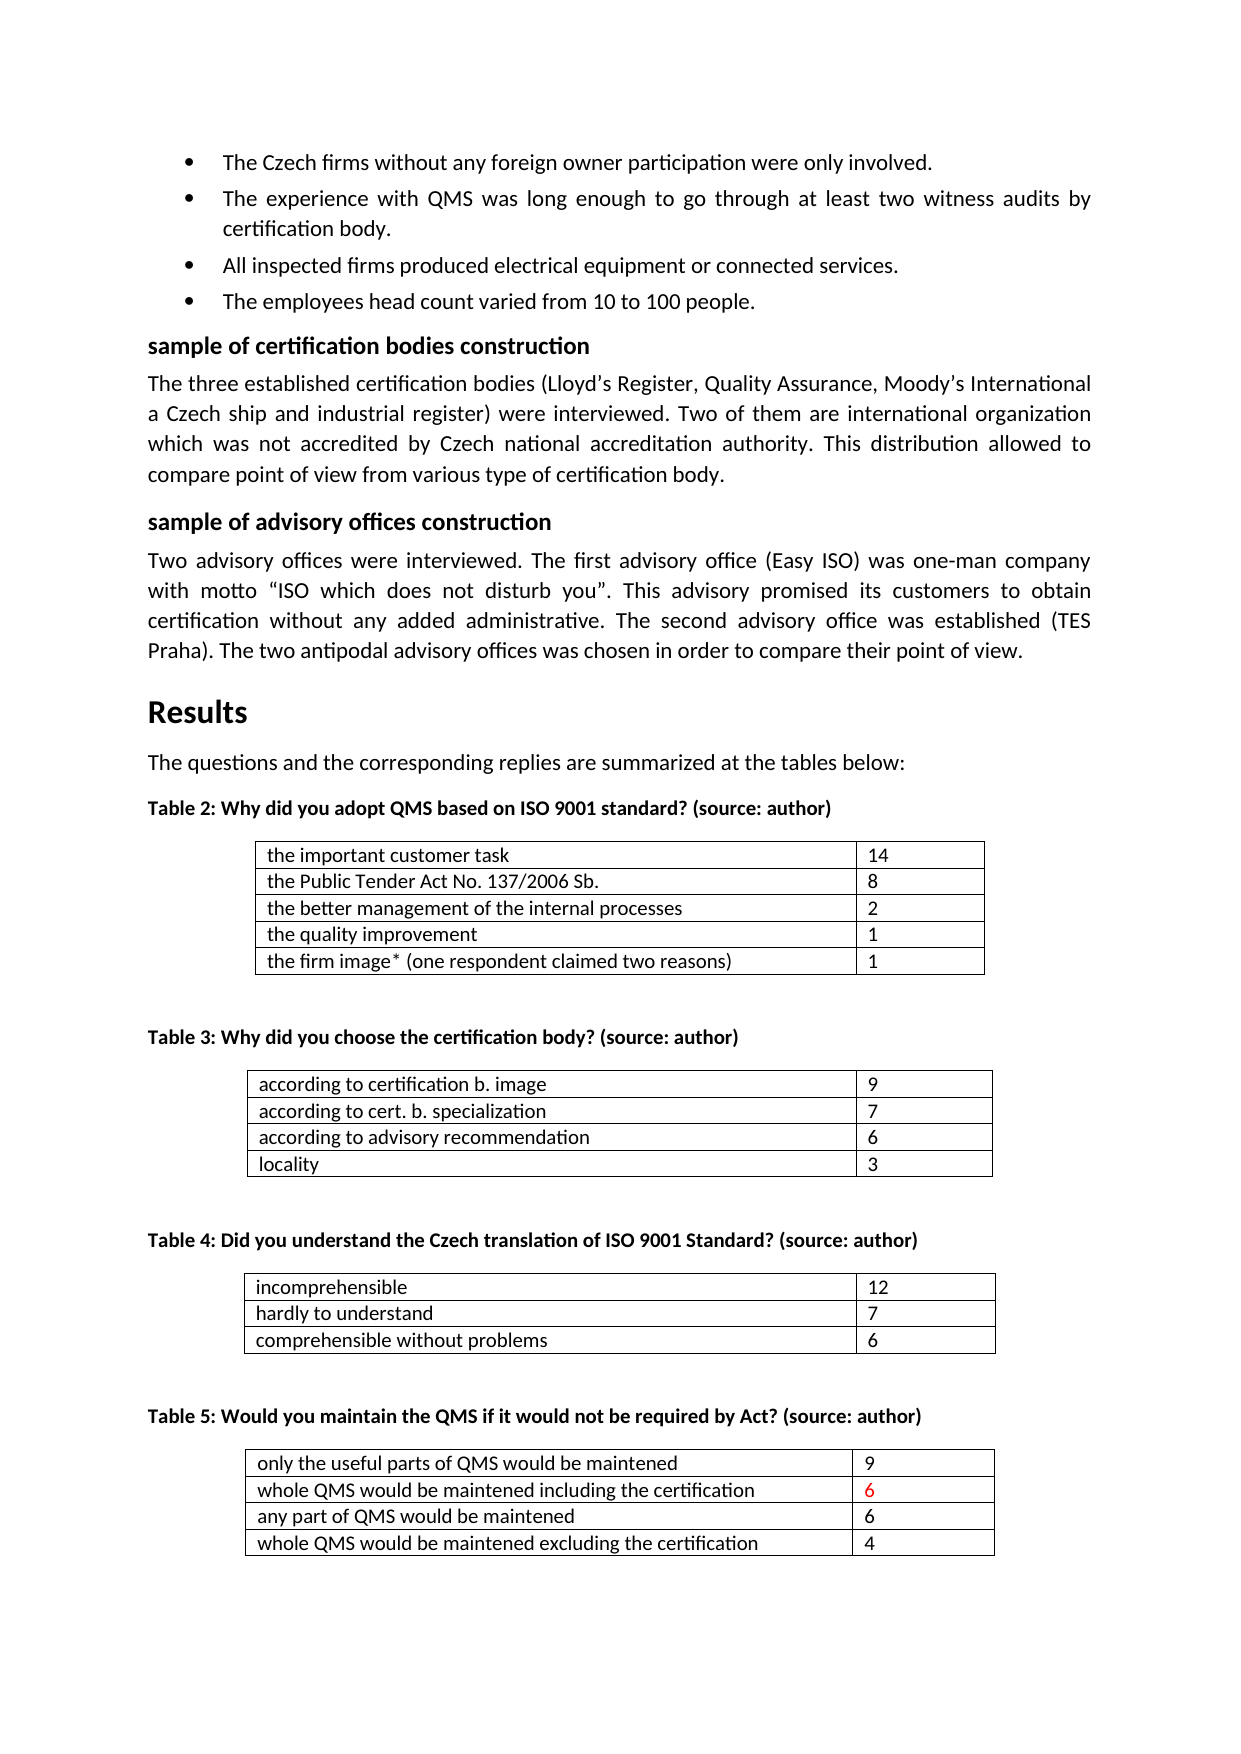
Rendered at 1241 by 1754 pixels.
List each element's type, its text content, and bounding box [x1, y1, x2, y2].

text Table 2: Why did you adopt QMS based on ISO 9001 standard? (source: author) [148, 795, 1093, 820]
subtitle Results [148, 692, 1093, 732]
subtitle sample of certification bodies construction [148, 330, 1093, 360]
table_header according to certification b. image [248, 1071, 856, 1097]
table_cell whole QMS would be maintened including the certification [246, 1477, 852, 1502]
table_cell 6 [853, 1503, 994, 1529]
text Table 3: Why did you choose the certification body? (source: author) [148, 1024, 1093, 1049]
table_cell the better management of the internal processes [256, 895, 856, 921]
subtitle sample of advisory offices construction [148, 507, 1093, 537]
table_cell comprehensible without problems [245, 1327, 856, 1352]
table_cell 6 [857, 1124, 992, 1150]
table_cell according to advisory recommendation [248, 1124, 856, 1150]
table_cell the quality improvement [256, 922, 856, 947]
table_header 12 [857, 1274, 995, 1299]
table_cell locality [248, 1151, 856, 1176]
list The employees head count varied from 10 to 100 people. [185, 287, 1093, 315]
text Table 5: Would you maintain the QMS if it would not be required by Act? (source: author) [148, 1403, 1093, 1428]
table_header incomprehensible [245, 1274, 856, 1299]
table_cell 6 [853, 1477, 994, 1502]
table_header only the useful parts of QMS would be maintened [246, 1450, 852, 1476]
table_cell any part of QMS would be maintened [246, 1503, 852, 1529]
table_cell 8 [857, 869, 984, 894]
list The experience with QMS was long enough to go through at least two witness audits by certification body. [185, 184, 1093, 242]
table_header 14 [857, 842, 984, 868]
table_header 9 [853, 1450, 994, 1476]
table_cell 6 [857, 1327, 995, 1352]
list All inspected firms produced electrical equipment or connected services. [185, 251, 1093, 279]
text The questions and the corresponding replies are summarized at the tables below: [148, 748, 1093, 776]
table_cell 1 [857, 922, 984, 947]
table_cell 3 [857, 1151, 992, 1176]
table_cell the Public Tender Act No. 137/2006 Sb. [256, 869, 856, 894]
table_cell 1 [857, 948, 984, 973]
table_cell 7 [857, 1301, 995, 1326]
text The three established certification bodies (Lloyd’s Register, Quality Assurance, Moody’s International a Czech ship and industrial register) were interviewed. Two of them are international organization which was not accredited by Czech national accreditation authority. This distribution allowed to compare point of view from various type of certification body. [148, 369, 1093, 488]
table_cell 4 [853, 1530, 994, 1555]
table_cell hardly to understand [245, 1301, 856, 1326]
table_cell whole QMS would be maintened excluding the certification [246, 1530, 852, 1555]
table_cell 7 [857, 1098, 992, 1123]
table_cell 2 [857, 895, 984, 921]
text Table 4: Did you understand the Czech translation of ISO 9001 Standard? (source: author) [148, 1227, 1093, 1252]
table_cell the firm image* (one respondent claimed two reasons) [256, 948, 856, 973]
table_cell according to cert. b. specialization [248, 1098, 856, 1123]
list The Czech firms without any foreign owner participation were only involved. [185, 148, 1093, 176]
text Two advisory offices were interviewed. The first advisory office (Easy ISO) was one-man company with motto “ISO which does not disturb you”. This advisory promised its customers to obtain certification without any added administrative. The second advisory office was established (TES Praha). The two antipodal advisory offices was chosen in order to compare their point of view. [148, 546, 1093, 664]
table_header the important customer task [256, 842, 856, 868]
table_header 9 [857, 1071, 992, 1097]
